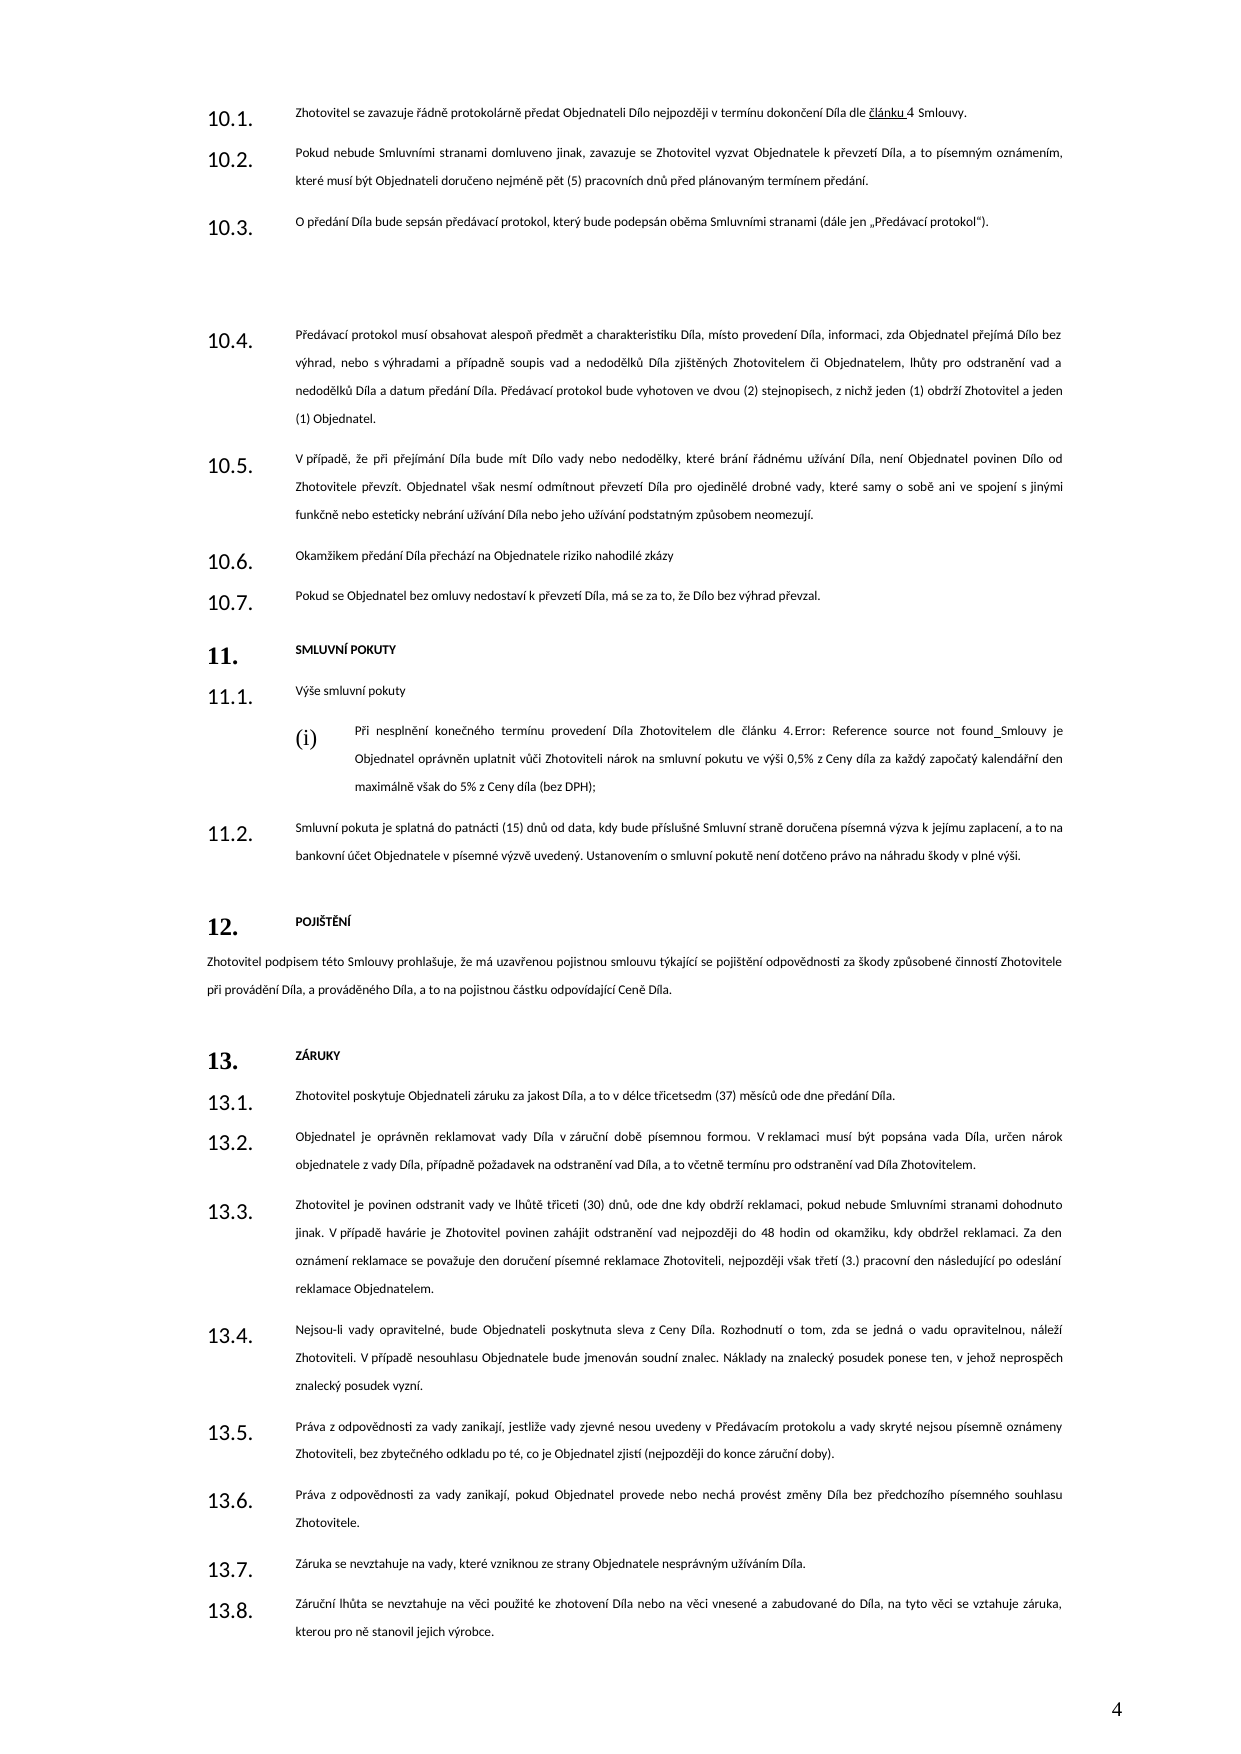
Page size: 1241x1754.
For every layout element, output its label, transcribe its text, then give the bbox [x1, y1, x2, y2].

subtitle Zhotovitel podpisem této Smlouvy prohlašuje, že má uzavřenou pojistnou smlouvu týkající se pojištění odpovědnosti za škody způsobené činností Zhotovitele při provádění Díla, a prováděného Díla, a to na pojistnou částku odpovídající Ceně Díla. [207, 954, 1063, 1010]
subtitle Zhotovitel poskytuje Objednateli záruku za jakost Díla, a to v délce třicetsedm (37) měsíců ode dne předání Díla. [207, 1088, 1063, 1116]
subtitle ZÁRUKY [207, 1046, 1063, 1075]
subtitle Smluvní pokuta je splatná do patnácti (15) dnů od data, kdy bude příslušné Smluvní straně doručena písemná výzva k jejímu zaplacení, a to na bankovní účet Objednatele v písemné výzvě uvedený. Ustanovením o smluvní pokutě není dotčeno právo na náhradu škody v plné výši. [207, 819, 1063, 876]
subtitle Předávací protokol musí obsahovat alespoň předmět a charakteristiku Díla, místo provedení Díla, informaci, zda Objednatel přejímá Dílo bez výhrad, nebo s výhradami a případně soupis vad a nedodělků Díla zjištěných Zhotovitelem či Objednatelem, lhůty pro odstranění vad a nedodělků Díla a datum předání Díla. Předávací protokol bude vyhotoven ve dvou (2) stejnopisech, z nichž jeden (1) obdrží Zhotovitel a jeden (1) Objednatel. [207, 326, 1063, 438]
subtitle SMLUVNÍ POKUTY [207, 641, 1063, 670]
subtitle POJIŠTĚNÍ [207, 912, 1063, 941]
subtitle Zhotovitel se zavazuje řádně protokolárně předat Objednateli Dílo nejpozději v termínu dokončení Díla dle článku 4 Smlouvy. [207, 103, 1063, 132]
subtitle Záruční lhůta se nevztahuje na věci použité ke zhotovení Díla nebo na věci vnesené a zabudované do Díla, na tyto věci se vztahuje záruka, kterou pro ně stanovil jejich výrobce. [207, 1596, 1063, 1652]
subtitle Záruka se nevztahuje na vady, které vzniknou ze strany Objednatele nesprávným užíváním Díla. [207, 1555, 1063, 1583]
subtitle V případě, že při přejímání Díla bude mít Dílo vady nebo nedodělky, které brání řádnému užívání Díla, není Objednatel povinen Dílo od Zhotovitele převzít. Objednatel však nesmí odmítnout převzetí Díla pro ojedinělé drobné vady, které samy o sobě ani ve spojení s jinými funkčně nebo esteticky nebrání užívání Díla nebo jeho užívání podstatným způsobem neomezují. [207, 451, 1063, 535]
subtitle Objednatel je oprávněn reklamovat vady Díla v záruční době písemnou formou. V reklamaci musí být popsána vada Díla, určen nárok objednatele z vady Díla, případně požadavek na odstranění vad Díla, a to včetně termínu pro odstranění vad Díla Zhotovitelem. [207, 1128, 1063, 1184]
subtitle O předání Díla bude sepsán předávací protokol, který bude podepsán oběma Smluvními stranami (dále jen „Předávací protokol“). [207, 213, 1063, 242]
subtitle Zhotovitel je povinen odstranit vady ve lhůtě třiceti (30) dnů, ode dne kdy obdrží reklamaci, pokud nebude Smluvními stranami dohodnuto jinak. V případě havárie je Zhotovitel povinen zahájit odstranění vad nejpozději do 48 hodin od okamžiku, kdy obdržel reklamaci. Za den oznámení reklamace se považuje den doručení písemné reklamace Zhotoviteli, nejpozději však třetí (3.) pracovní den následující po odeslání reklamace Objednatelem. [207, 1197, 1063, 1309]
subtitle Práva z odpovědnosti za vady zanikají, pokud Objednatel provede nebo nechá provést změny Díla bez předchozího písemného souhlasu Zhotovitele. [207, 1487, 1063, 1543]
subtitle Nejsou-li vady opravitelné, bude Objednateli poskytnuta sleva z Ceny Díla. Rozhodnutí o tom, zda se jedná o vadu opravitelnou, náleží Zhotoviteli. V případě nesouhlasu Objednatele bude jmenován soudní znalec. Náklady na znalecký posudek ponese ten, v jehož neprospěch znalecký posudek vyzní. [207, 1322, 1063, 1406]
subtitle Pokud nebude Smluvními stranami domluveno jinak, zavazuje se Zhotovitel vyzvat Objednatele k převzetí Díla, a to písemným oznámením, které musí být Objednateli doručeno nejméně pět (5) pracovních dnů před plánovaným termínem předání. [207, 145, 1063, 201]
subtitle Okamžikem předání Díla přechází na Objednatele riziko nahodilé zkázy [207, 547, 1063, 575]
subtitle Výše smluvní pokuty [207, 682, 1063, 711]
subtitle Pokud se Objednatel bez omluvy nedostaví k převzetí Díla, má se za to, že Dílo bez výhrad převzal. [207, 588, 1063, 616]
subtitle Práva z odpovědnosti za vady zanikají, jestliže vady zjevné nesou uvedeny v Předávacím protokolu a vady skryté nejsou písemně oznámeny Zhotoviteli, bez zbytečného odkladu po té, co je Objednatel zjistí (nejpozději do konce záruční doby). [207, 1418, 1063, 1474]
